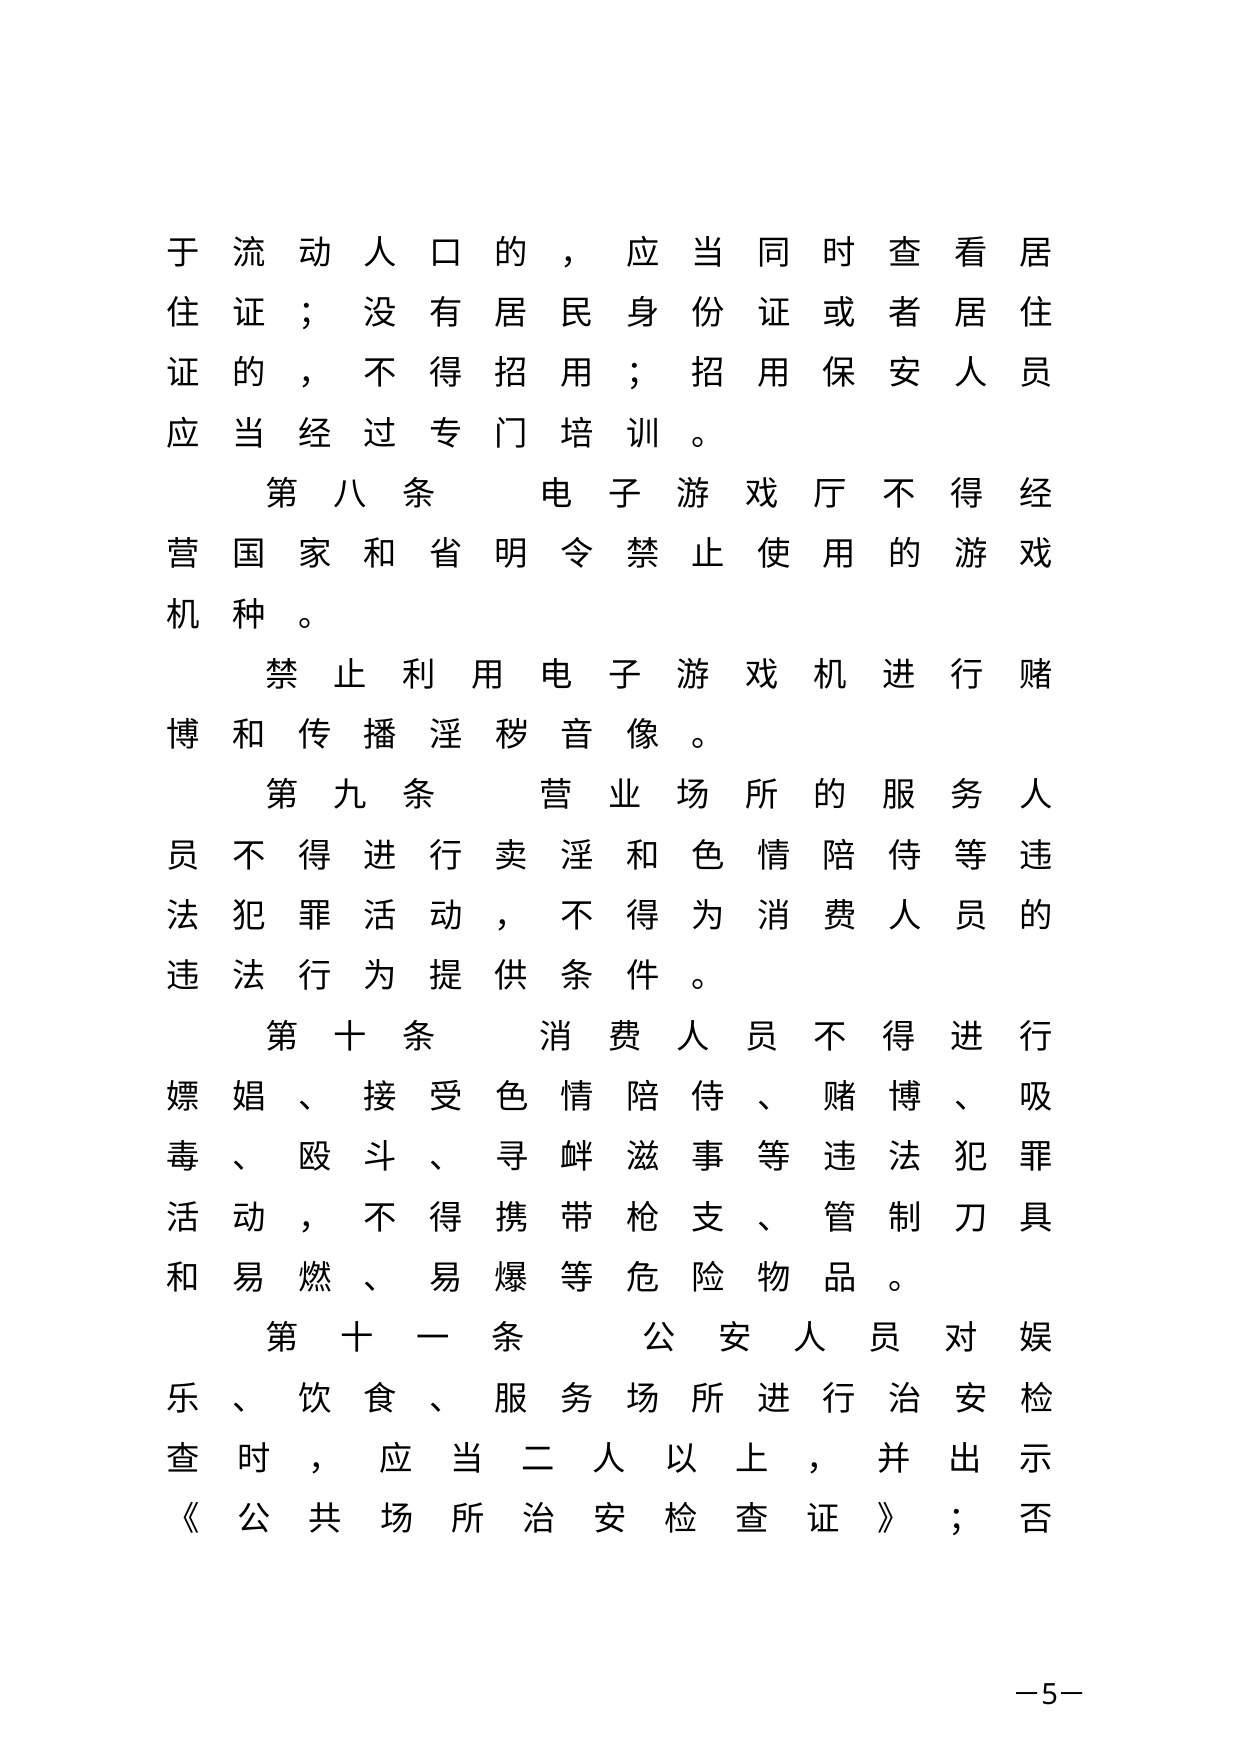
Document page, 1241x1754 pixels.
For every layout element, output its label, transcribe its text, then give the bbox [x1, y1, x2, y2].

text 第九条 营业场所的服务人员不得进行卖淫和色情陪侍等违法犯罪活动，不得为消费人员的违法行为提供条件。 [167, 762, 1085, 1003]
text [167, 1305, 1085, 1546]
text 禁止利用电子游戏机进行赌博和传播淫秽音像。 [167, 642, 1085, 762]
text 第十条 消费人员不得进行嫖娼、接受色情陪侍、赌博、吸毒、殴斗、寻衅滋事等违法犯罪活动，不得携带枪支、管制刀具和易燃、易爆等危险物品。 [167, 1003, 1085, 1305]
text 第八条 电子游戏厅不得经营国家和省明令禁止使用的游戏机种。 [167, 461, 1085, 642]
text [167, 219, 1085, 461]
